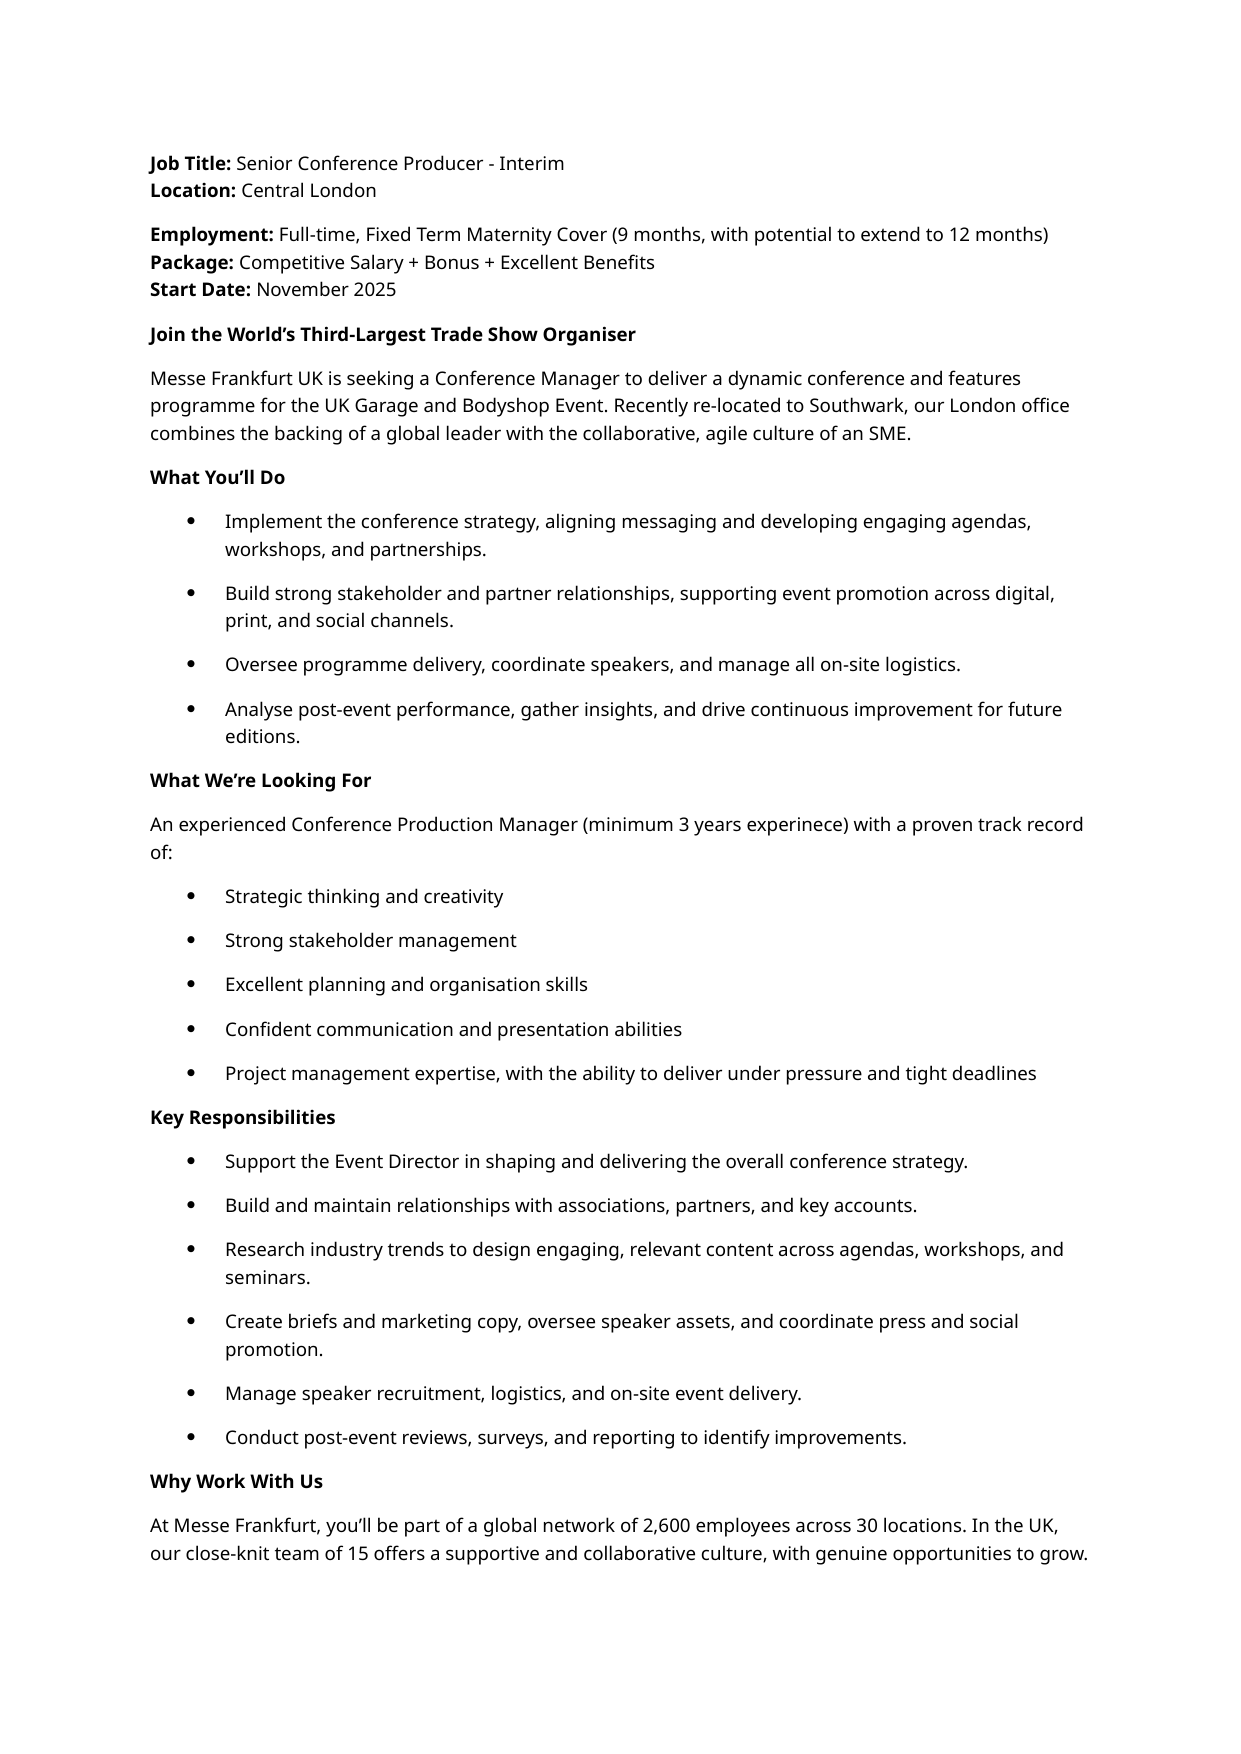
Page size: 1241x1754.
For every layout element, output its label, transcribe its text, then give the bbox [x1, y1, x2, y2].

text Key Responsibilities [150, 1104, 1090, 1130]
text What We’re Looking For [150, 767, 1090, 793]
list Build and maintain relationships with associations, partners, and key accounts. [187, 1192, 1090, 1218]
list Conduct post-event reviews, surveys, and reporting to identify improvements. [187, 1424, 1090, 1450]
text Employment: Full-time, Fixed Term Maternity Cover (9 months, with potential to extend to 12 months) Package: Competitive Salary + Bonus + Excellent Benefits Start Date: November 2025 [150, 222, 1090, 302]
list Create briefs and marketing copy, oversee speaker assets, and coordinate press and social promotion. [187, 1308, 1090, 1361]
list Strong stakeholder management [187, 927, 1090, 953]
list Oversee programme delivery, coordinate speakers, and manage all on-site logistics. [187, 652, 1090, 677]
list Project management expertise, with the ability to deliver under pressure and tight deadlines [187, 1060, 1090, 1086]
list Build strong stakeholder and partner relationships, supporting event promotion across digital, print, and social channels. [187, 580, 1090, 633]
text What You’ll Do [150, 464, 1090, 490]
text At Messe Frankfurt, you’ll be part of a global network of 2,600 employees across 30 locations. In the UK, our close-knit team of 15 offers a supportive and collaborative culture, with genuine opportunities to grow. [150, 1512, 1090, 1566]
text Messe Frankfurt UK is seeking a Conference Manager to deliver a dynamic conference and features programme for the UK Garage and Bodyshop Event. Recently re-located to Southwark, our London office combines the backing of a global leader with the collaborative, agile culture of an SME. [150, 365, 1090, 446]
list Manage speaker recruitment, logistics, and on-site event delivery. [187, 1380, 1090, 1406]
text An experienced Conference Production Manager (minimum 3 years experinece) with a proven track record of: [150, 812, 1090, 865]
list Analyse post-event performance, gather insights, and drive continuous improvement for future editions. [187, 696, 1090, 749]
list Implement the conference strategy, aligning messaging and developing engaging agendas, workshops, and partnerships. [187, 508, 1090, 561]
text Why Work With Us [150, 1468, 1090, 1494]
text Join the World’s Third-Largest Trade Show Organiser [150, 321, 1090, 346]
list Confident communication and presentation abilities [187, 1016, 1090, 1041]
list Strategic thinking and creativity [187, 883, 1090, 909]
text Job Title: Senior Conference Producer - Interim Location: Central London [150, 150, 1090, 203]
list Research industry trends to design engaging, relevant content across agendas, workshops, and seminars. [187, 1237, 1090, 1290]
list Excellent planning and organisation skills [187, 972, 1090, 997]
list Support the Event Director in shaping and delivering the overall conference strategy. [187, 1148, 1090, 1174]
